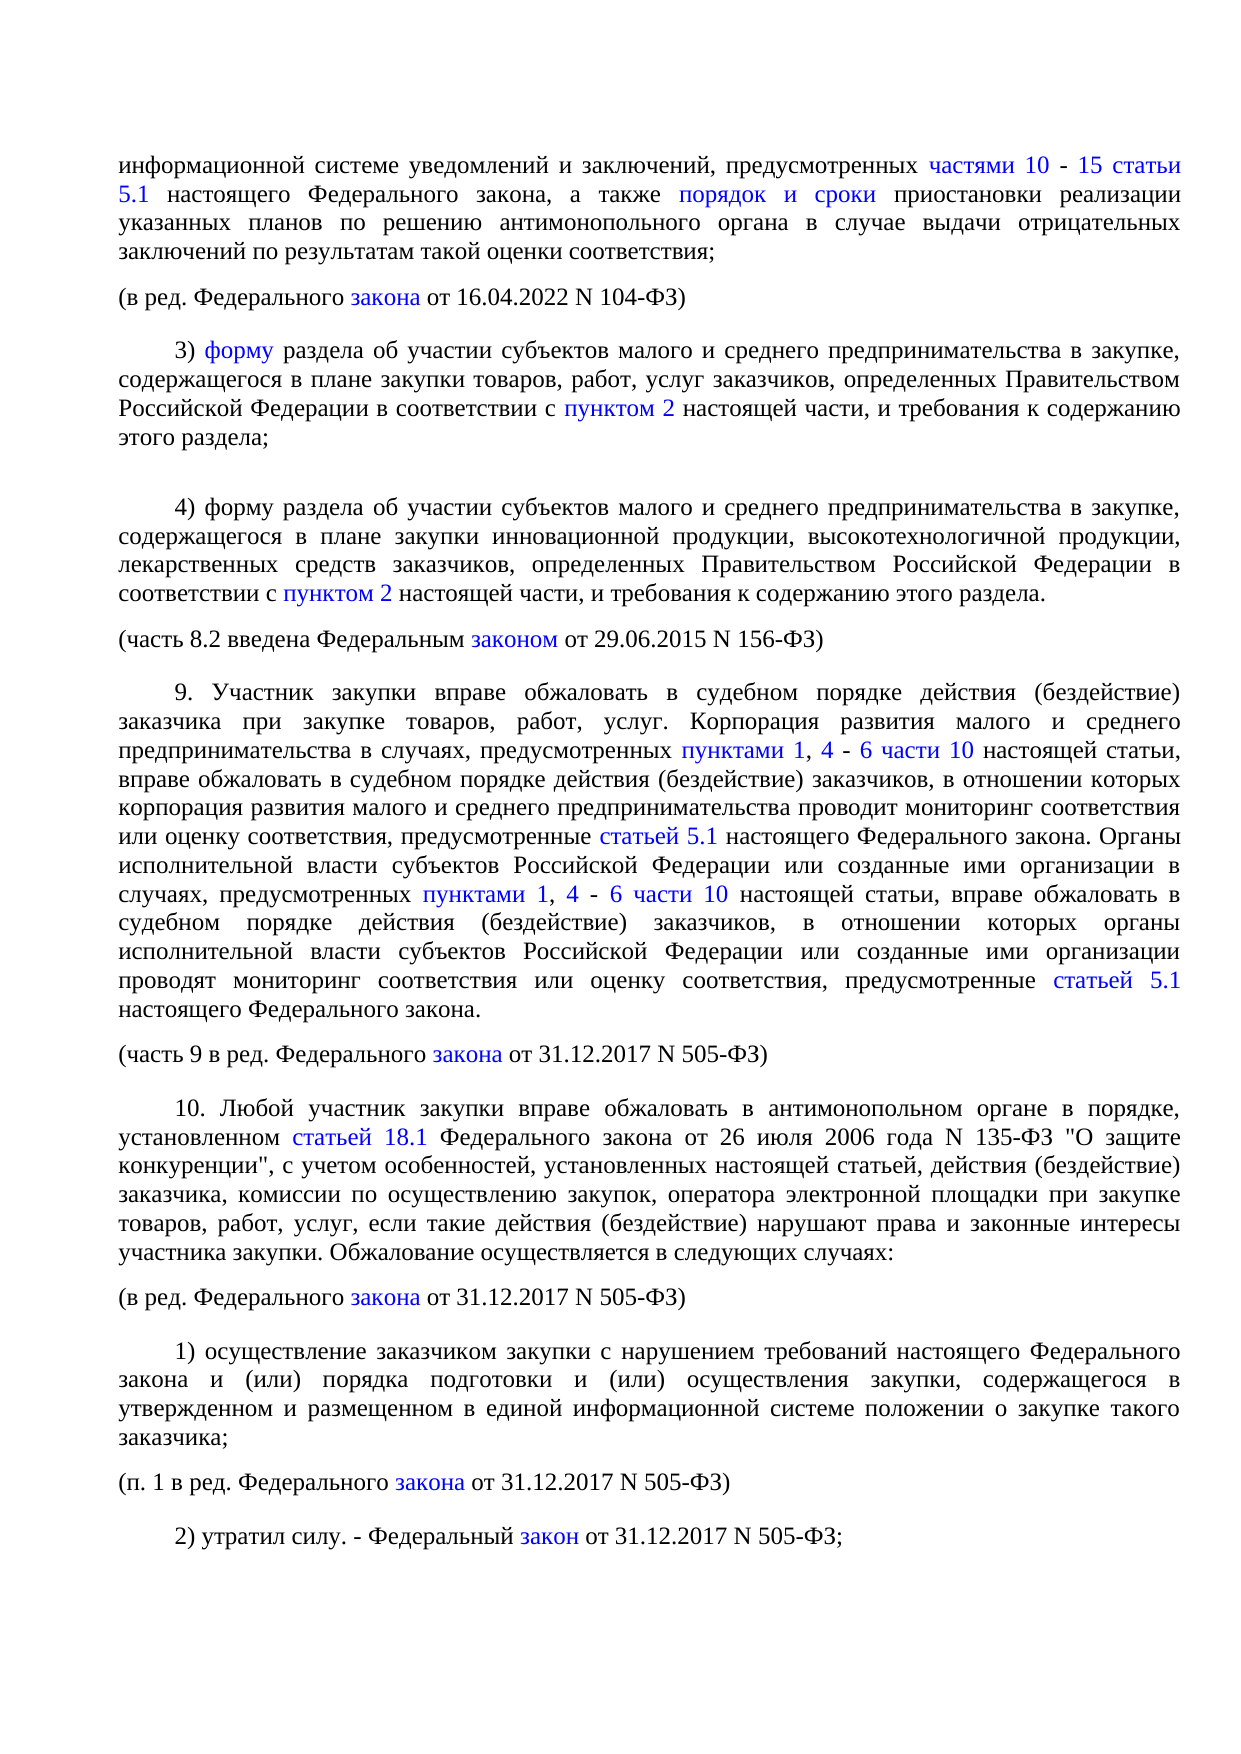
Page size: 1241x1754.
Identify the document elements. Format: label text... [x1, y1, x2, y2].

text 3) форму раздела об участии субъектов малого и среднего предпринимательства в закупке, содержащегося в плане закупки товаров, работ, услуг заказчиков, определенных Правительством Российской Федерации в соответствии с пунктом 2 настоящей части, и требования к содержанию этого раздела; [118, 335, 1181, 450]
text (часть 9 в ред. Федерального закона от 31.12.2017 N 505-ФЗ) [118, 1039, 1181, 1068]
text 9. Участник закупки вправе обжаловать в судебном порядке действия (бездействие) заказчика при закупке товаров, работ, услуг. Корпорация развития малого и среднего предпринимательства в случаях, предусмотренных пунктами 1, 4 - 6 части 10 настоящей статьи, вправе обжаловать в судебном порядке действия (бездействие) заказчиков, в отношении которых корпорация развития малого и среднего предпринимательства проводит мониторинг соответствия или оценку соответствия, предусмотренные статьей 5.1 настоящего Федерального закона. Органы исполнительной власти субъектов Российской Федерации или созданные ими организации в случаях, предусмотренных пунктами 1, 4 - 6 части 10 настоящей статьи, вправе обжаловать в судебном порядке действия (бездействие) заказчиков, в отношении которых органы исполнительной власти субъектов Российской Федерации или созданные ими организации проводят мониторинг соответствия или оценку соответствия, предусмотренные статьей 5.1 настоящего Федерального закона. [118, 677, 1181, 1022]
text (часть 8.2 введена Федеральным законом от 29.06.2015 N 156-ФЗ) [118, 624, 1181, 652]
text 4) форму раздела об участии субъектов малого и среднего предпринимательства в закупке, содержащегося в плане закупки инновационной продукции, высокотехнологичной продукции, лекарственных средств заказчиков, определенных Правительством Российской Федерации в соответствии с пунктом 2 настоящей части, и требования к содержанию этого раздела. [118, 492, 1181, 607]
text (в ред. Федерального закона от 31.12.2017 N 505-ФЗ) [118, 1282, 1181, 1311]
text (в ред. Федерального закона от 16.04.2022 N 104-ФЗ) [118, 282, 1181, 310]
text 1) осуществление заказчиком закупки с нарушением требований настоящего Федерального закона и (или) порядка подготовки и (или) осуществления закупки, содержащегося в утвержденном и размещенном в единой информационной системе положении о закупке такого заказчика; [118, 1336, 1181, 1451]
text 10. Любой участник закупки вправе обжаловать в антимонопольном органе в порядке, установленном статьей 18.1 Федерального закона от 26 июля 2006 года N 135-ФЗ "О защите конкуренции", с учетом особенностей, установленных настоящей статьей, действия (бездействие) заказчика, комиссии по осуществлению закупок, оператора электронной площадки при закупке товаров, работ, услуг, если такие действия (бездействие) нарушают права и законные интересы участника закупки. Обжалование осуществляется в следующих случаях: [118, 1093, 1181, 1265]
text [118, 150, 1181, 265]
text (п. 1 в ред. Федерального закона от 31.12.2017 N 505-ФЗ) [118, 1467, 1181, 1496]
text 2) утратил силу. - Федеральный закон от 31.12.2017 N 505-ФЗ; [118, 1521, 1181, 1550]
